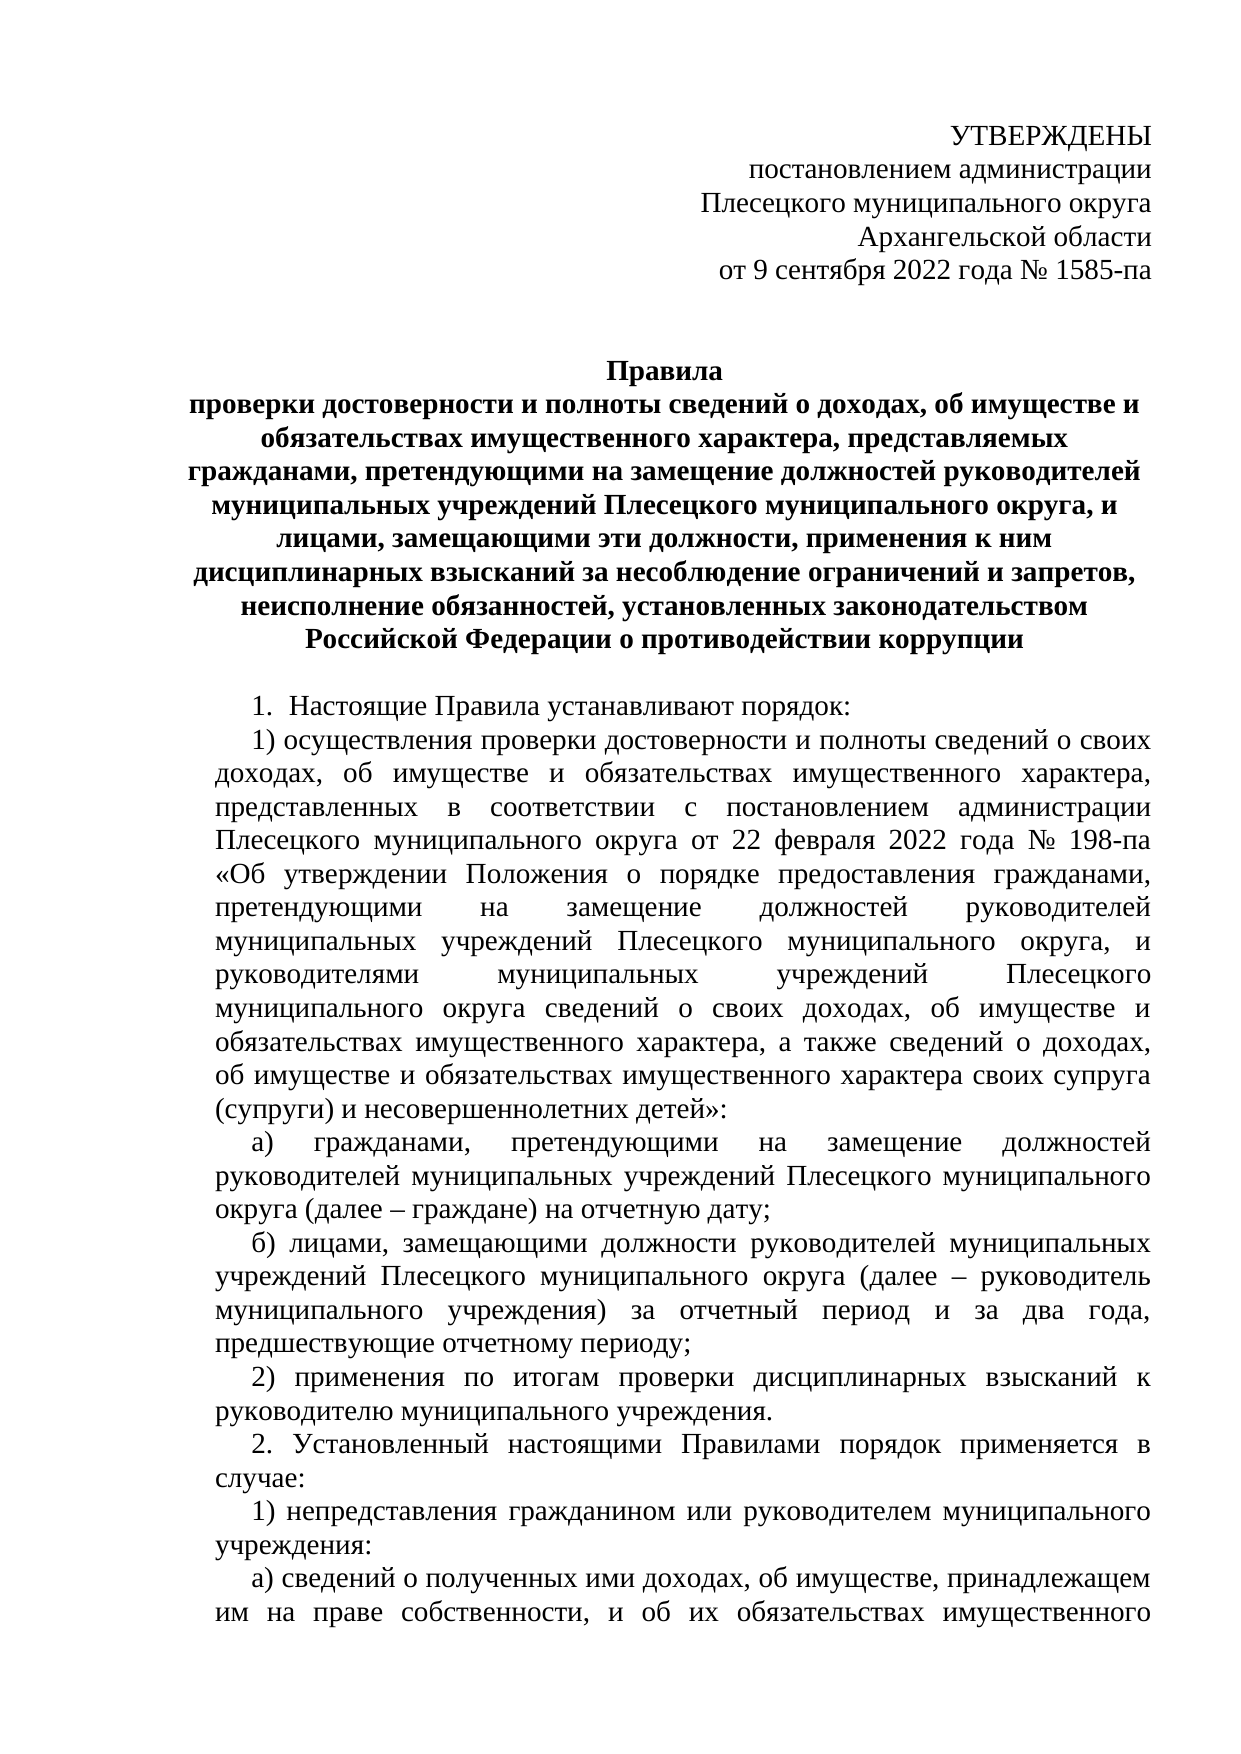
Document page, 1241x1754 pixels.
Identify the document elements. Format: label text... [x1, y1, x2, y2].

text 1) непредставления гражданином или руководителем муниципального учреждения: [215, 1493, 1152, 1560]
text постановлением администрации [177, 152, 1152, 185]
list Настоящие Правила устанавливают порядок: [251, 688, 1152, 722]
text УТВЕРЖДЕНЫ [177, 118, 1152, 152]
text 2) применения по итогам проверки дисциплинарных взысканий к руководителю муниципального учреждения. [215, 1359, 1152, 1426]
text а) гражданами, претендующими на замещение должностей руководителей муниципальных учреждений Плесецкого муниципального округа (далее – граждане) на отчетную дату; [215, 1124, 1152, 1225]
text от 9 сентября 2022 года № 1585-па [177, 252, 1152, 286]
text Плесецкого муниципального округа [177, 185, 1152, 219]
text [215, 1560, 1152, 1627]
text Архангельской области [177, 219, 1152, 252]
text 1) осуществления проверки достоверности и полноты сведений о своих доходах, об имуществе и обязательствах имущественного характера, представленных в соответствии с постановлением администрации Плесецкого муниципального округа от 22 февраля 2022 года № 198-па «Об утверждении Положения о порядке предоставления гражданами, претендующими на замещение должностей руководителей муниципальных учреждений Плесецкого муниципального округа, и руководителями муниципальных учреждений Плесецкого муниципального округа сведений о своих доходах, об имуществе и обязательствах имущественного характера, а также сведений о доходах, об имуществе и обязательствах имущественного характера своих супруга (супруги) и несовершеннолетних детей»: [215, 722, 1152, 1124]
text Правила [177, 353, 1152, 386]
text 2. Установленный настоящими Правилами порядок применяется в случае: [215, 1426, 1152, 1493]
text проверки достоверности и полноты сведений о доходах, об имуществе и обязательствах имущественного характера, представляемых гражданами, претендующими на замещение должностей руководителей муниципальных учреждений Плесецкого муниципального округа, и лицами, замещающими эти должности, применения к ним дисциплинарных взысканий за несоблюдение ограничений и запретов, неисполнение обязанностей, установленных законодательством Российской Федерации о противодействии коррупции [177, 386, 1152, 655]
text б) лицами, замещающими должности руководителей муниципальных учреждений Плесецкого муниципального округа (далее – руководитель муниципального учреждения) за отчетный период и за два года, предшествующие отчетному периоду; [215, 1225, 1152, 1359]
